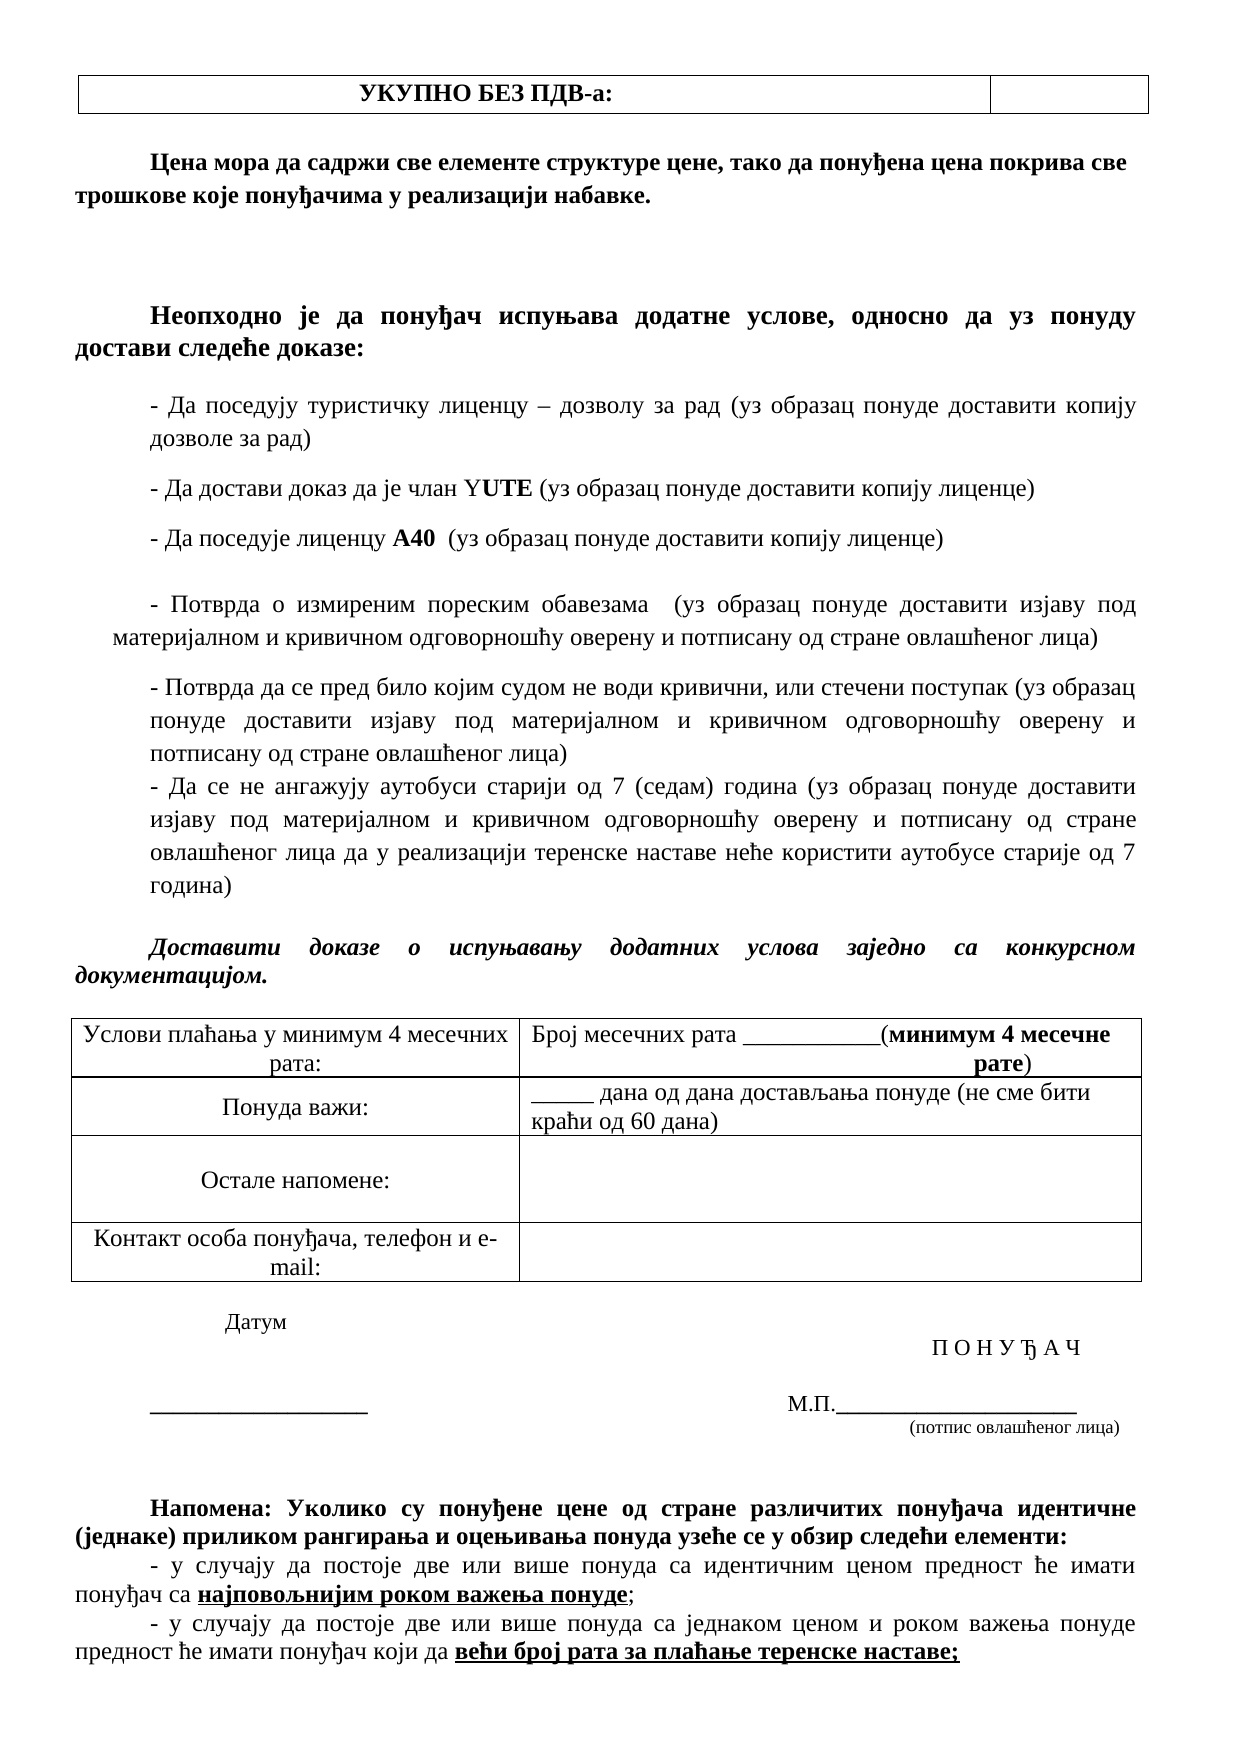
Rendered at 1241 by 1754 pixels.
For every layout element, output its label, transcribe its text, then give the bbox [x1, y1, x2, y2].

table_cell Понуда важи: [72, 1078, 519, 1135]
text - у случају да постоје две или више понуда са идентичним ценом предност ће имати понуђач са најповољнијим роком важења понуде; [75, 1550, 1137, 1608]
list - Потврда да се пред било којим судом не води кривични, или стечени поступак (уз образац понуде доставити изјаву под материјалном и кривичном одговорношћу оверену и потписану од стране овлашћеног лица) [150, 672, 1137, 766]
text Датум [75, 1308, 1137, 1334]
table_cell [520, 1223, 1141, 1281]
text ___________________ М.П._____________________ [150, 1389, 1134, 1416]
text Цена мора да садржи све елементе структуре цене, тако да понуђена цена покрива све трошкове које понуђачима у реализацији набавке. [75, 147, 1137, 209]
table_cell Остале напомене: [72, 1136, 519, 1222]
text - Потврда о измиреним пореским обавезама (уз образац понуде доставити изјаву под материјалном и кривичном одговорношћу оверену и потписану од стране овлашћеног лица) [112, 589, 1137, 651]
table_cell _____ дана од дана достављања понуде (не сме бити краћи од 60 дана) [520, 1078, 1141, 1135]
text (потпис овлашћеног лица) [75, 1416, 1134, 1437]
list - Да поседује лиценцу А40 (уз образац понуде доставити копију лиценце) [150, 523, 1137, 552]
table_cell Контакт особа понуђача, телефон и е-mail: [72, 1223, 519, 1281]
text П О Н У Ђ А Ч [75, 1334, 1134, 1361]
table_cell [991, 76, 1148, 113]
text Неопходно је да понуђач испуњава додатне услове, односно да уз понуду достави следеће доказе: [75, 299, 1137, 362]
list - Да се не ангажују аутобуси старији од 7 (седам) година (уз образац понуде доставити изјаву под материјалном и кривичном одговорношћу оверену и потписану од стране овлашћеног лица да у реализацији теренске наставе неће користити аутобусе старије од 7 година) [150, 771, 1137, 898]
text Напомена: Уколико су понуђене цене од стране различитих понуђача идентичне (једнаке) приликом рангирања и оцењивања понуда узеће се у обзир следећи елементи: [75, 1493, 1137, 1550]
list - Да поседују туристичку лиценцу – дозволу за рад (уз образац понуде доставити копију дозволе за рад) [150, 391, 1137, 452]
text - Да достави доказ да је члан YUTE (уз образац понуде доставити копију лиценце) [112, 473, 1137, 502]
text Доставити доказе о испуњавању додатних услова заједно са конкурсном документацијом. [75, 932, 1137, 989]
text - у случају да постоје две или више понуда са једнаком ценом и роком важења понуде предност ће имати понуђач који да већи број рата за плаћање теренске наставе; [75, 1608, 1137, 1665]
table_cell УКУПНО БЕЗ ПДВ-а: [79, 76, 990, 113]
table_cell [520, 1136, 1141, 1222]
table_header Број месечних рата ___________(минимум 4 месечне рате) [520, 1019, 1141, 1076]
table_header Услови плаћања у минимум 4 месечних рата: [72, 1019, 519, 1076]
